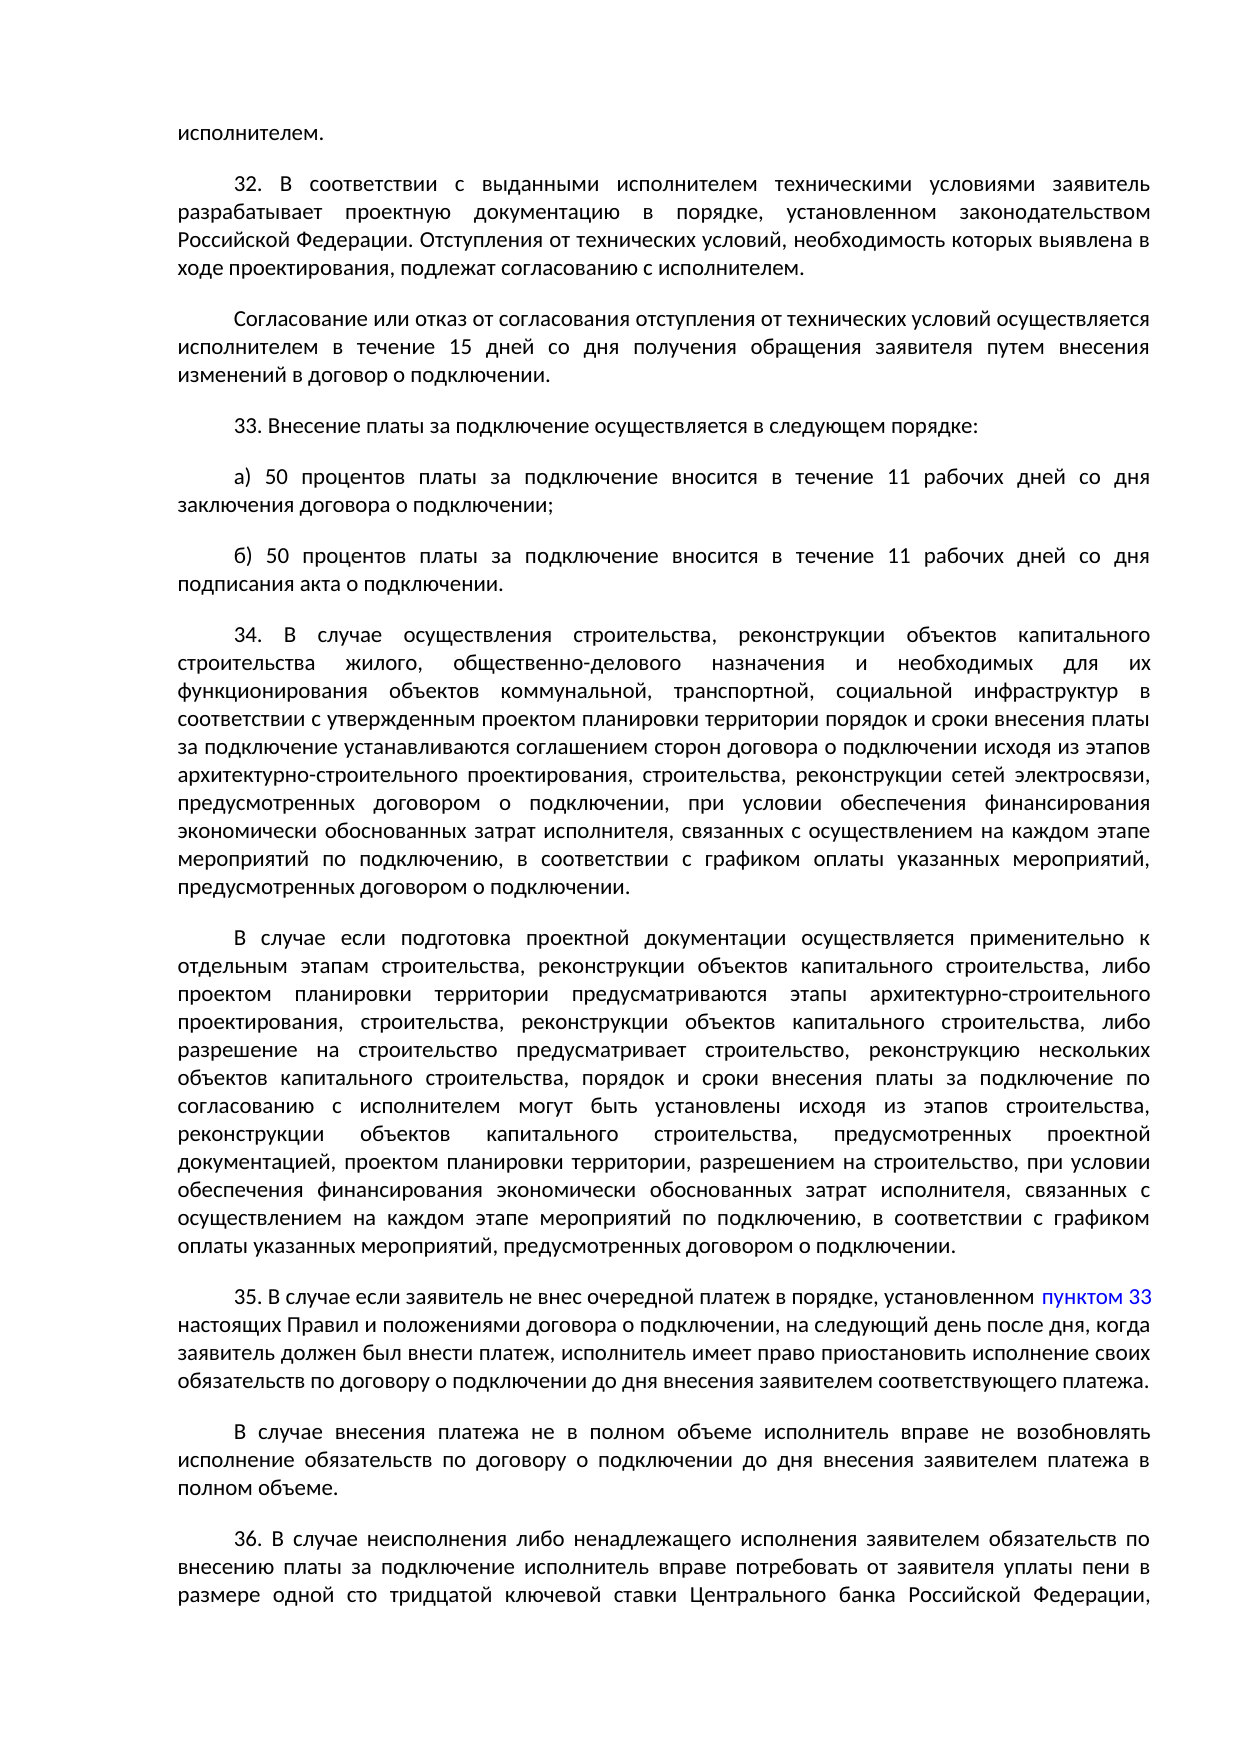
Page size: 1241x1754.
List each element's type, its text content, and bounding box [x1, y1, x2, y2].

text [177, 1524, 1152, 1608]
text В случае внесения платежа не в полном объеме исполнитель вправе не возобновлять исполнение обязательств по договору о подключении до дня внесения заявителем платежа в полном объеме. [177, 1417, 1152, 1501]
text б) 50 процентов платы за подключение вносится в течение 11 рабочих дней со дня подписания акта о подключении. [177, 541, 1152, 597]
text 33. Внесение платы за подключение осуществляется в следующем порядке: [177, 411, 1152, 439]
text В случае если подготовка проектной документации осуществляется применительно к отдельным этапам строительства, реконструкции объектов капитального строительства, либо проектом планировки территории предусматриваются этапы архитектурно-строительного проектирования, строительства, реконструкции объектов капитального строительства, либо разрешение на строительство предусматривает строительство, реконструкцию нескольких объектов капитального строительства, порядок и сроки внесения платы за подключение по согласованию с исполнителем могут быть установлены исходя из этапов строительства, реконструкции объектов капитального строительства, предусмотренных проектной документацией, проектом планировки территории, разрешением на строительство, при условии обеспечения финансирования экономически обоснованных затрат исполнителя, связанных с осуществлением на каждом этапе мероприятий по подключению, в соответствии с графиком оплаты указанных мероприятий, предусмотренных договором о подключении. [177, 923, 1152, 1259]
text 34. В случае осуществления строительства, реконструкции объектов капитального строительства жилого, общественно-делового назначения и необходимых для их функционирования объектов коммунальной, транспортной, социальной инфраструктур в соответствии с утвержденным проектом планировки территории порядок и сроки внесения платы за подключение устанавливаются соглашением сторон договора о подключении исходя из этапов архитектурно-строительного проектирования, строительства, реконструкции сетей электросвязи, предусмотренных договором о подключении, при условии обеспечения финансирования экономически обоснованных затрат исполнителя, связанных с осуществлением на каждом этапе мероприятий по подключению, в соответствии с графиком оплаты указанных мероприятий, предусмотренных договором о подключении. [177, 620, 1152, 900]
text а) 50 процентов платы за подключение вносится в течение 11 рабочих дней со дня заключения договора о подключении; [177, 462, 1152, 518]
text 32. В соответствии с выданными исполнителем техническими условиями заявитель разрабатывает проектную документацию в порядке, установленном законодательством Российской Федерации. Отступления от технических условий, необходимость которых выявлена в ходе проектирования, подлежат согласованию с исполнителем. [177, 169, 1152, 281]
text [177, 118, 1152, 146]
text 35. В случае если заявитель не внес очередной платеж в порядке, установленном пунктом 33 настоящих Правил и положениями договора о подключении, на следующий день после дня, когда заявитель должен был внести платеж, исполнитель имеет право приостановить исполнение своих обязательств по договору о подключении до дня внесения заявителем соответствующего платежа. [177, 1282, 1152, 1394]
text Согласование или отказ от согласования отступления от технических условий осуществляется исполнителем в течение 15 дней со дня получения обращения заявителя путем внесения изменений в договор о подключении. [177, 304, 1152, 388]
